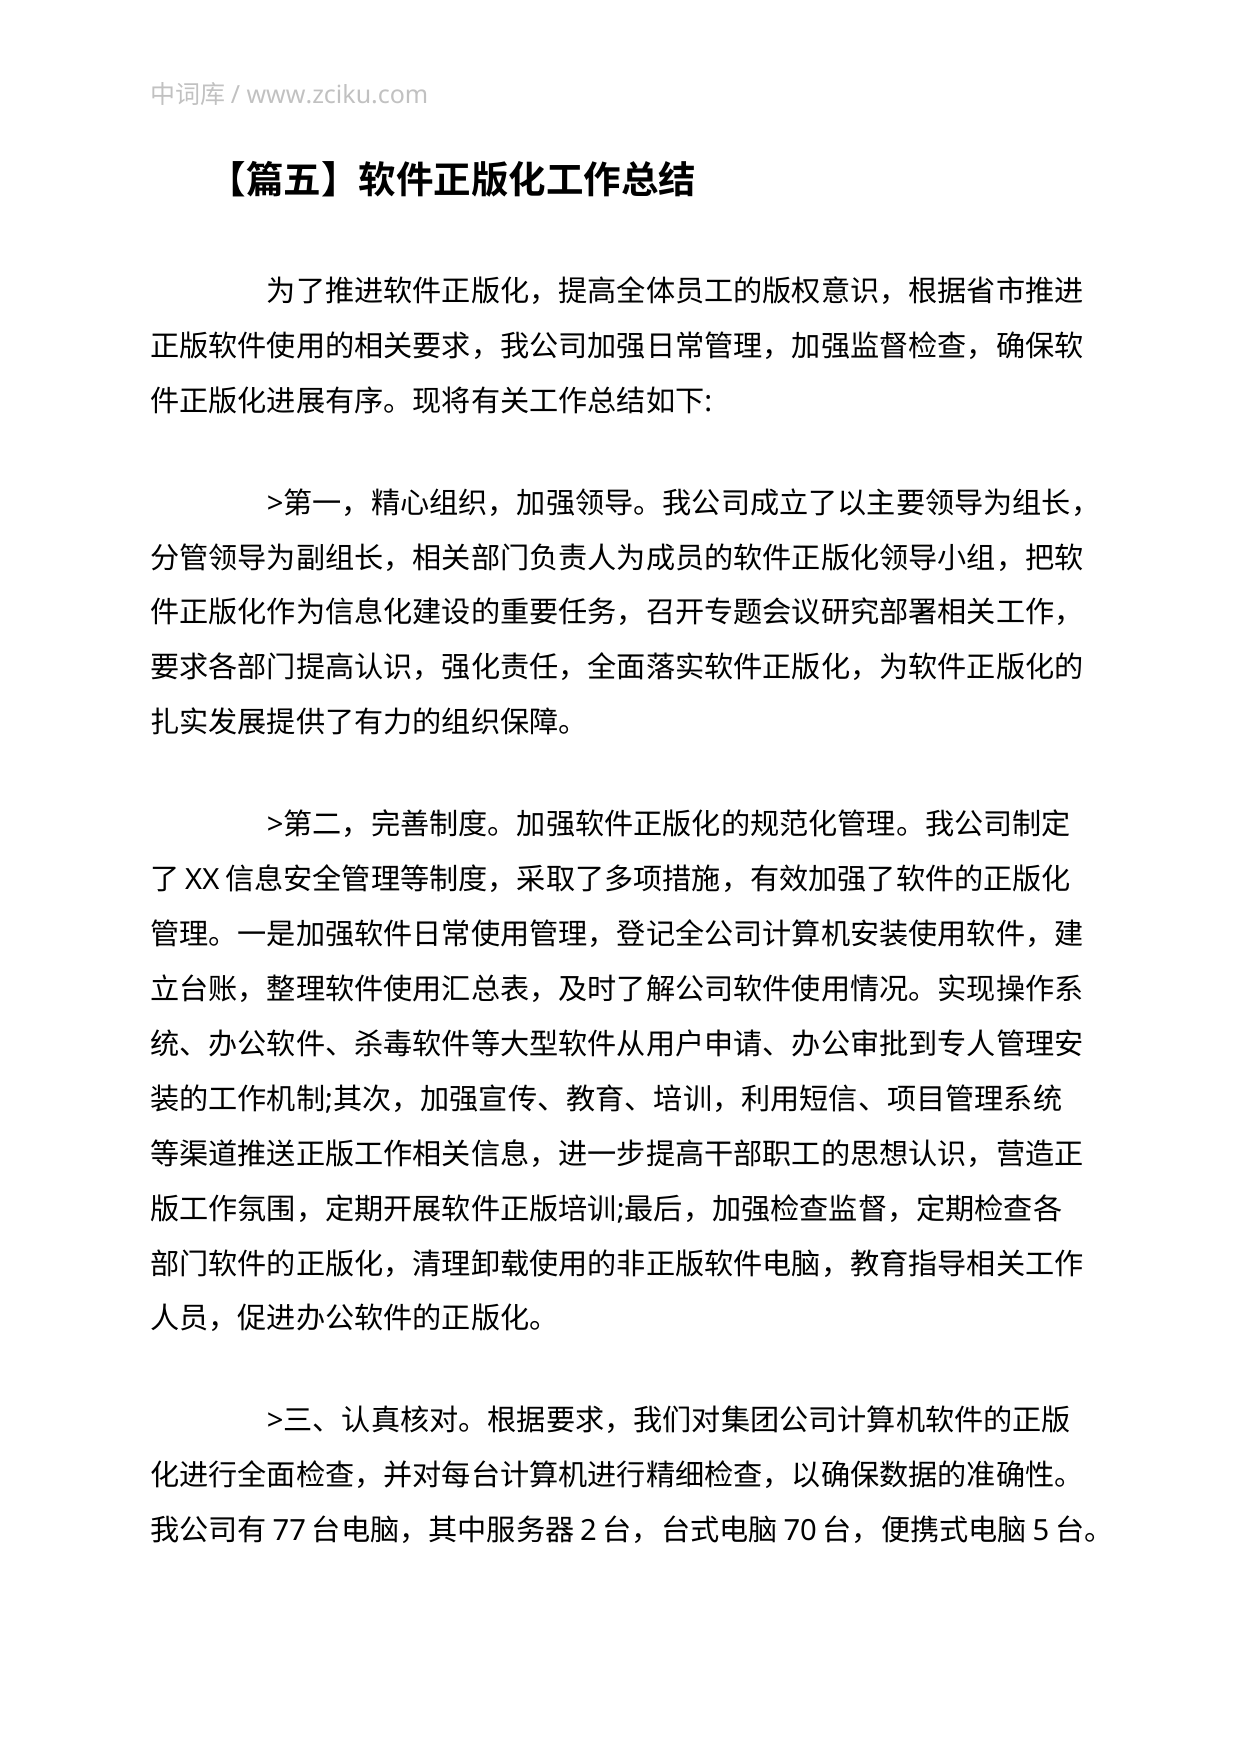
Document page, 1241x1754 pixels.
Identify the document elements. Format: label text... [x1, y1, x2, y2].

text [150, 1397, 1090, 1549]
text 【篇五】软件正版化工作总结 [150, 150, 1090, 204]
text >第二，完善制度。加强软件正版化的规范化管理。我公司制定了XX信息安全管理等制度，采取了多项措施，有效加强了软件的正版化管理。一是加强软件日常使用管理，登记全公司计算机安装使用软件，建立台账，整理软件使用汇总表，及时了解公司软件使用情况。实现操作系统、办公软件、杀毒软件等大型软件从用户申请、办公审批到专人管理安装的工作机制;其次，加强宣传、教育、培训，利用短信、项目管理系统等渠道推送正版工作相关信息，进一步提高干部职工的思想认识，营造正版工作氛围，定期开展软件正版培训;最后，加强检查监督，定期检查各部门软件的正版化，清理卸载使用的非正版软件电脑，教育指导相关工作人员，促进办公软件的正版化。 [150, 801, 1090, 1337]
text >第一，精心组织，加强领导。我公司成立了以主要领导为组长，分管领导为副组长，相关部门负责人为成员的软件正版化领导小组，把软件正版化作为信息化建设的重要任务，召开专题会议研究部署相关工作，要求各部门提高认识，强化责任，全面落实软件正版化，为软件正版化的扎实发展提供了有力的组织保障。 [150, 479, 1090, 741]
text 为了推进软件正版化，提高全体员工的版权意识，根据省市推进正版软件使用的相关要求，我公司加强日常管理，加强监督检查，确保软件正版化进展有序。现将有关工作总结如下: [150, 267, 1090, 419]
